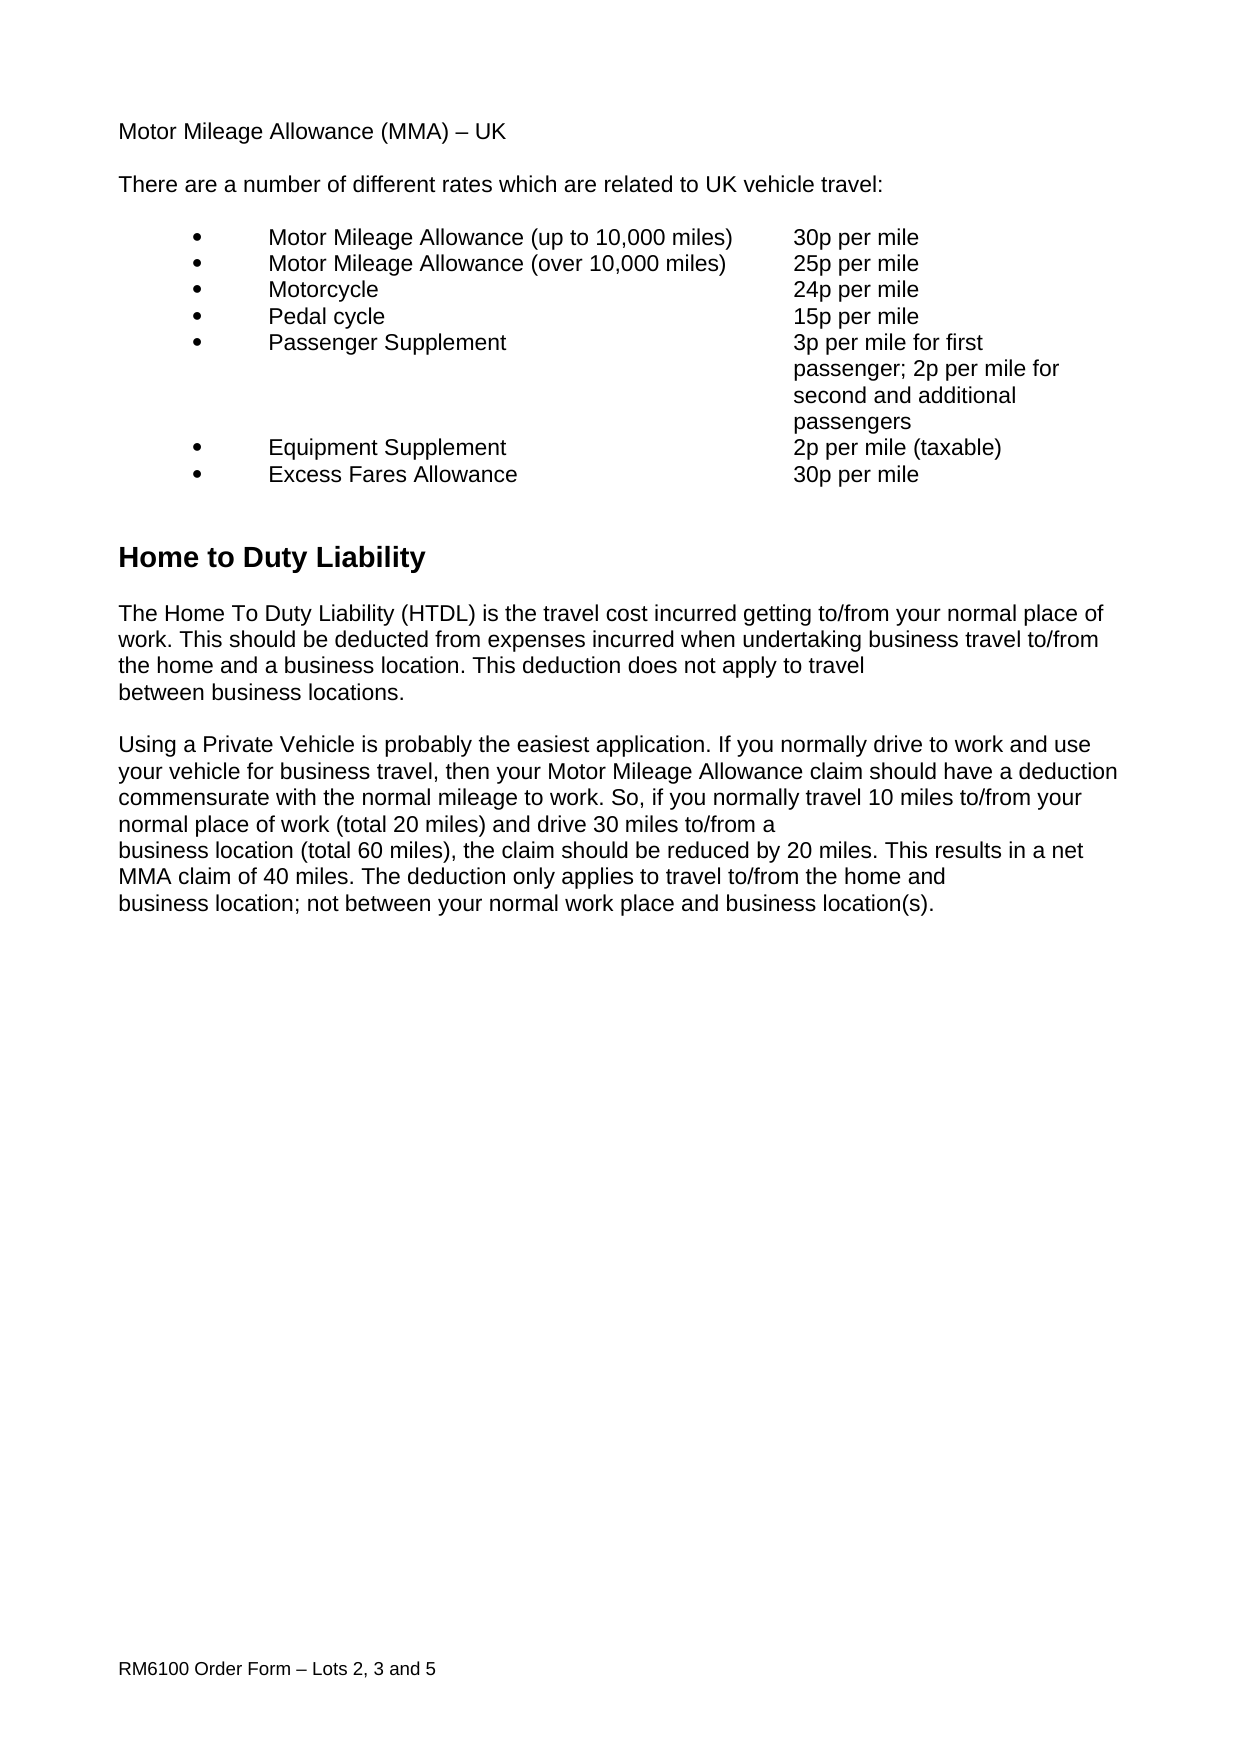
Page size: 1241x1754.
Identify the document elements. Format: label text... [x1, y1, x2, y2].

list Excess Fares Allowance 30p per mile [193, 461, 1122, 487]
text business location (total 60 miles), the claim should be reduced by 20 miles. This results in a net MMA claim of 40 miles. The deduction only applies to travel to/from the home and [118, 837, 1122, 889]
text passenger; 2p per mile for second and additional passengers [793, 355, 1122, 434]
text between business locations. [118, 679, 1122, 705]
list Passenger Supplement 3p per mile for first [193, 329, 1122, 355]
list Motorcycle 24p per mile [193, 276, 1122, 303]
text Using a Private Vehicle is probably the easiest application. If you normally drive to work and use your vehicle for business travel, then your Motor Mileage Allowance claim should have a deduction commensurate with the normal mileage to work. So, if you normally travel 10 miles to/from your normal place of work (total 20 miles) and drive 30 miles to/from a [118, 731, 1122, 837]
list Motor Mileage Allowance (up to 10,000 miles) 30p per mile [193, 223, 1122, 250]
list Equipment Supplement 2p per mile (taxable) [193, 434, 1122, 461]
text The Home To Duty Liability (HTDL) is the travel cost incurred getting to/from your normal place of work. This should be deducted from expenses incurred when undertaking business travel to/from the home and a business location. This deduction does not apply to travel [118, 600, 1122, 679]
text business location; not between your normal work place and business location(s). [118, 889, 1122, 916]
list Pedal cycle 15p per mile [193, 303, 1122, 329]
text Motor Mileage Allowance (MMA) – UK [118, 118, 1122, 144]
text There are a number of different rates which are related to UK vehicle travel: [118, 171, 1122, 197]
text Home to Duty Liability [118, 540, 1122, 573]
list Motor Mileage Allowance (over 10,000 miles) 25p per mile [193, 250, 1122, 276]
